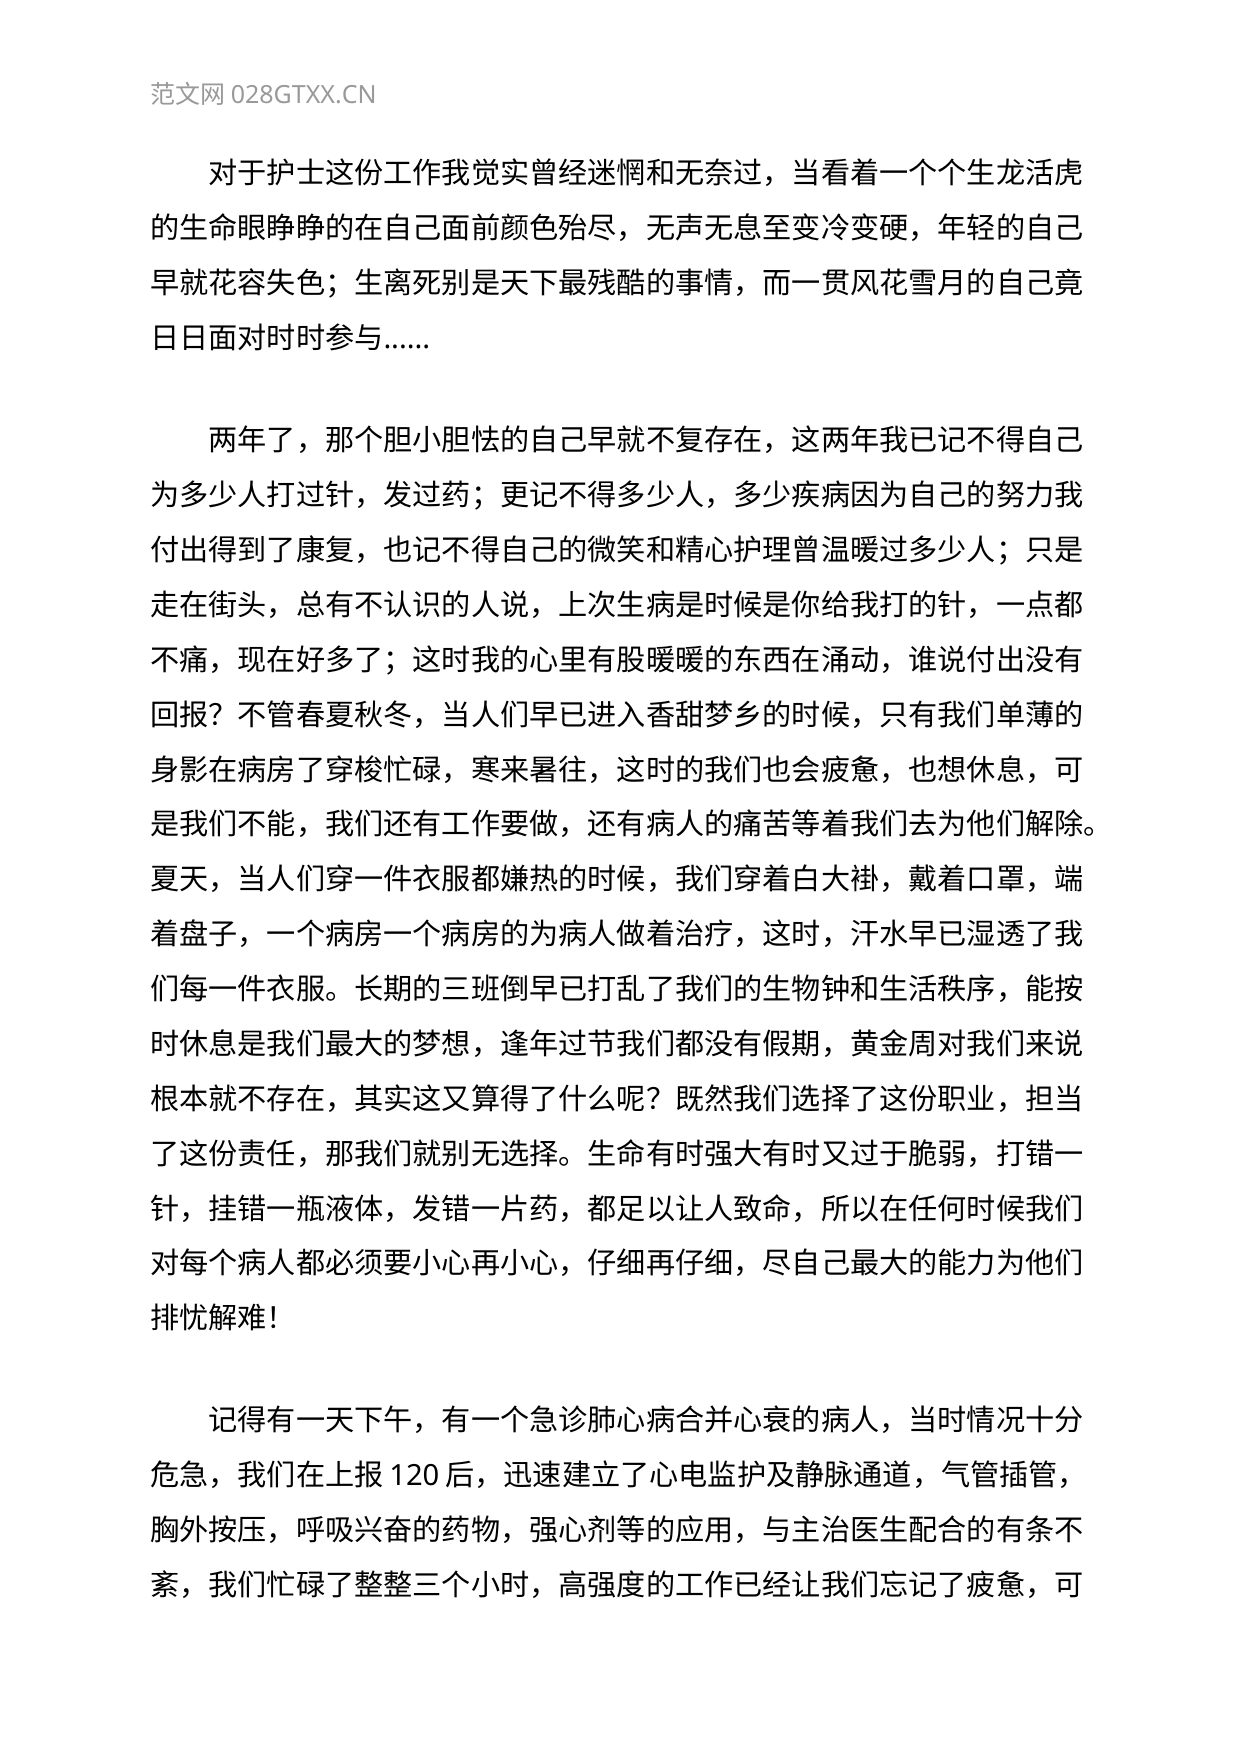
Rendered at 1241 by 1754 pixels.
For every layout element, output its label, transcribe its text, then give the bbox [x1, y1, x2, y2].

text 两年了，那个胆小胆怯的自己早就不复存在，这两年我已记不得自己为多少人打过针，发过药；更记不得多少人，多少疾病因为自己的努力我付出得到了康复，也记不得自己的微笑和精心护理曾温暖过多少人；只是走在街头，总有不认识的人说，上次生病是时候是你给我打的针，一点都不痛，现在好多了；这时我的心里有股暖暖的东西在涌动，谁说付出没有回报？不管春夏秋冬，当人们早已进入香甜梦乡的时候，只有我们单薄的身影在病房了穿梭忙碌，寒来暑往，这时的我们也会疲惫，也想休息，可是我们不能，我们还有工作要做，还有病人的痛苦等着我们去为他们解除。夏天，当人们穿一件衣服都嫌热的时候，我们穿着白大褂，戴着口罩，端着盘子，一个病房一个病房的为病人做着治疗，这时，汗水早已湿透了我们每一件衣服。长期的三班倒早已打乱了我们的生物钟和生活秩序，能按时休息是我们最大的梦想，逢年过节我们都没有假期，黄金周对我们来说根本就不存在，其实这又算得了什么呢？既然我们选择了这份职业，担当了这份责任，那我们就别无选择。生命有时强大有时又过于脆弱，打错一针，挂错一瓶液体，发错一片药，都足以让人致命，所以在任何时候我们对每个病人都必须要小心再小心，仔细再仔细，尽自己最大的能力为他们排忧解难！ [150, 417, 1090, 1337]
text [150, 1397, 1090, 1604]
text 对于护士这份工作我觉实曾经迷惘和无奈过，当看着一个个生龙活虎的生命眼睁睁的在自己面前颜色殆尽，无声无息至变冷变硬，年轻的自己早就花容失色；生离死别是天下最残酷的事情，而一贯风花雪月的自己竟日日面对时时参与...... [150, 150, 1090, 357]
